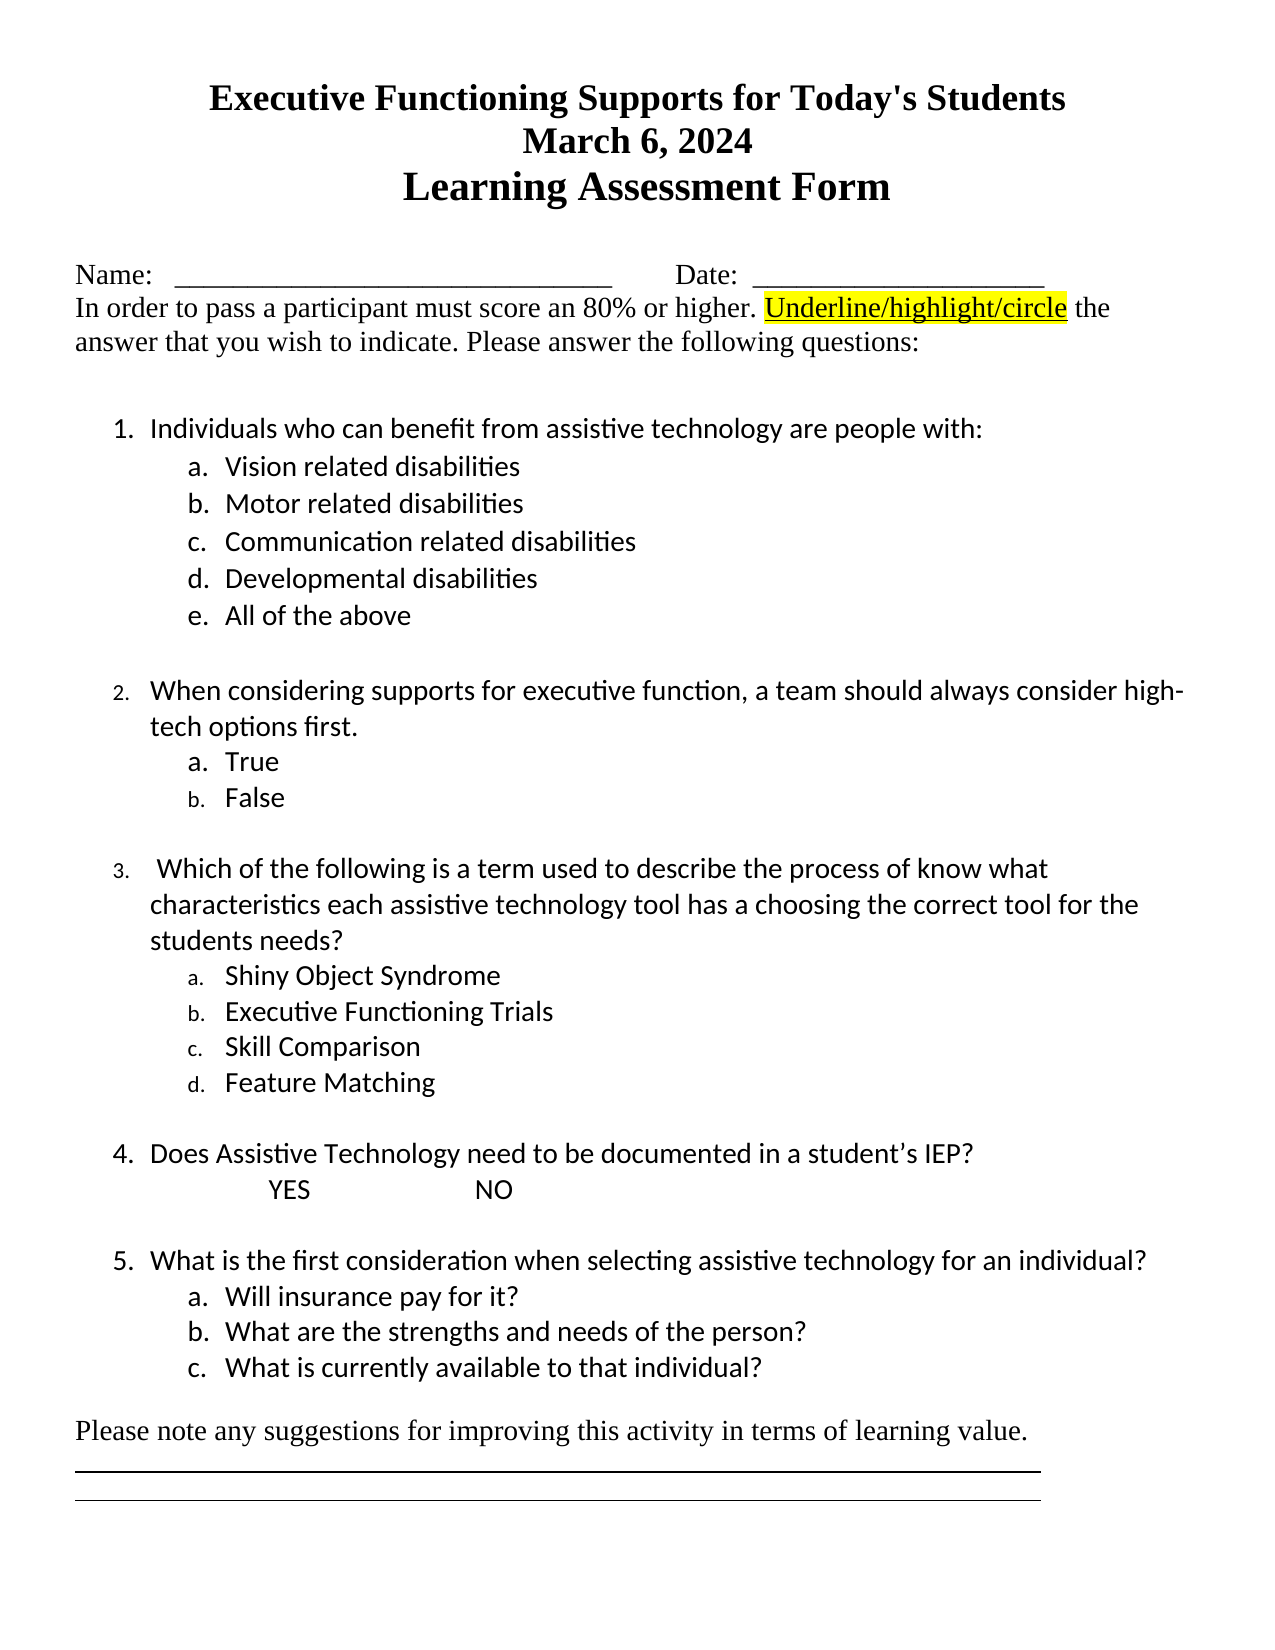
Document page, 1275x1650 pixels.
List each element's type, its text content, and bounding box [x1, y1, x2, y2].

text Please note any suggestions for improving this activity in terms of learning value. [75, 1413, 1200, 1446]
list False [187, 779, 1200, 815]
title Learning Assessment Form [66, 161, 1228, 209]
list Developmental disabilities [187, 560, 1200, 596]
list Feature Matching [187, 1064, 1200, 1100]
list Individuals who can benefit from assistive technology are people with: [112, 410, 1200, 446]
list Which of the following is a term used to describe the process of know what characteristics each assistive technology tool has a choosing the correct tool for the students needs? [112, 850, 1200, 957]
list Communication related disabilities [187, 523, 1200, 558]
list Motor related disabilities [187, 485, 1200, 521]
list What are the strengths and needs of the person? [187, 1313, 1200, 1349]
list True [187, 743, 1200, 779]
text Name: ______________________________ Date: ____________________ [75, 257, 1200, 291]
list Executive Functioning Trials [187, 993, 1200, 1028]
list Shiny Object Syndrome [187, 957, 1200, 993]
list Vision related disabilities [187, 448, 1200, 483]
list Skill Comparison [187, 1028, 1200, 1064]
list Will insurance pay for it? [187, 1278, 1200, 1313]
list Does Assistive Technology need to be documented in a student’s IEP? [112, 1135, 1200, 1171]
list What is the first consideration when selecting assistive technology for an individual? [112, 1242, 1200, 1278]
text March 6, 2024 [75, 118, 1200, 161]
list All of the above [187, 597, 1200, 633]
list What is currently available to that individual? [187, 1349, 1200, 1385]
text In order to pass a participant must score an 80% or higher. Underline/highlight/circle the answer that you wish to indicate. Please answer the following questions: [75, 291, 1200, 358]
text YES NO [150, 1171, 1200, 1207]
list When considering supports for executive function, a team should always consider high-tech options first. [112, 672, 1200, 743]
text Executive Functioning Supports for Today's Students [75, 75, 1200, 118]
